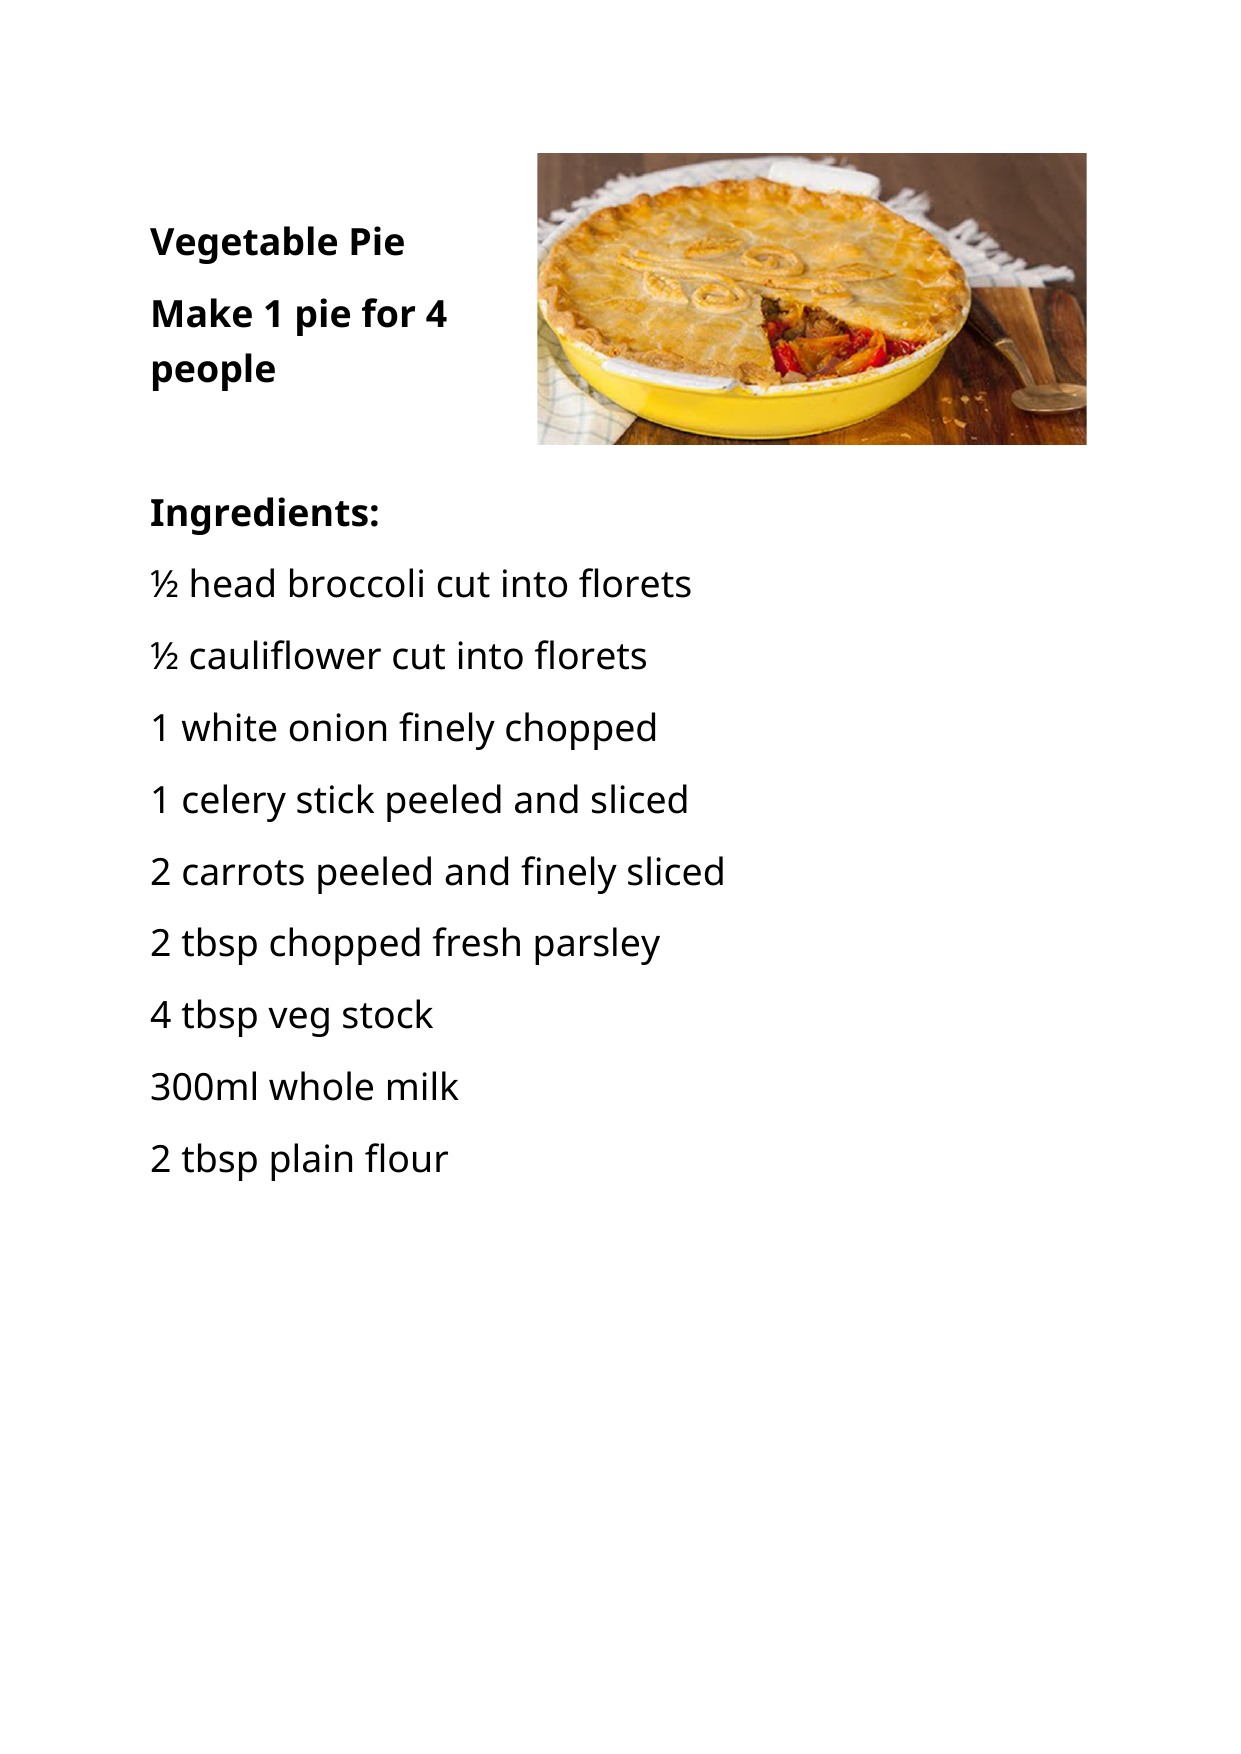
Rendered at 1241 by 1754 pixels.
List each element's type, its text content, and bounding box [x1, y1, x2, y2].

text 2 tbsp plain flour [150, 1132, 1090, 1183]
text 2 tbsp chopped fresh parsley [150, 917, 1090, 968]
text ½ cauliflower cut into florets [150, 629, 1090, 681]
text 1 celery stick peeled and sliced [150, 773, 1090, 824]
text 2 carrots peeled and finely sliced [150, 845, 1090, 896]
text 4 tbsp veg stock [150, 988, 1090, 1039]
text 300ml whole milk [150, 1060, 1090, 1111]
text Make 1 pie for 4 people [150, 287, 537, 393]
text ½ head broccoli cut into florets [150, 558, 1090, 609]
text Vegetable Pie [150, 216, 537, 267]
text 1 white onion finely chopped [150, 701, 1090, 752]
text Ingredients: [150, 486, 1090, 537]
picture [537, 153, 1088, 445]
